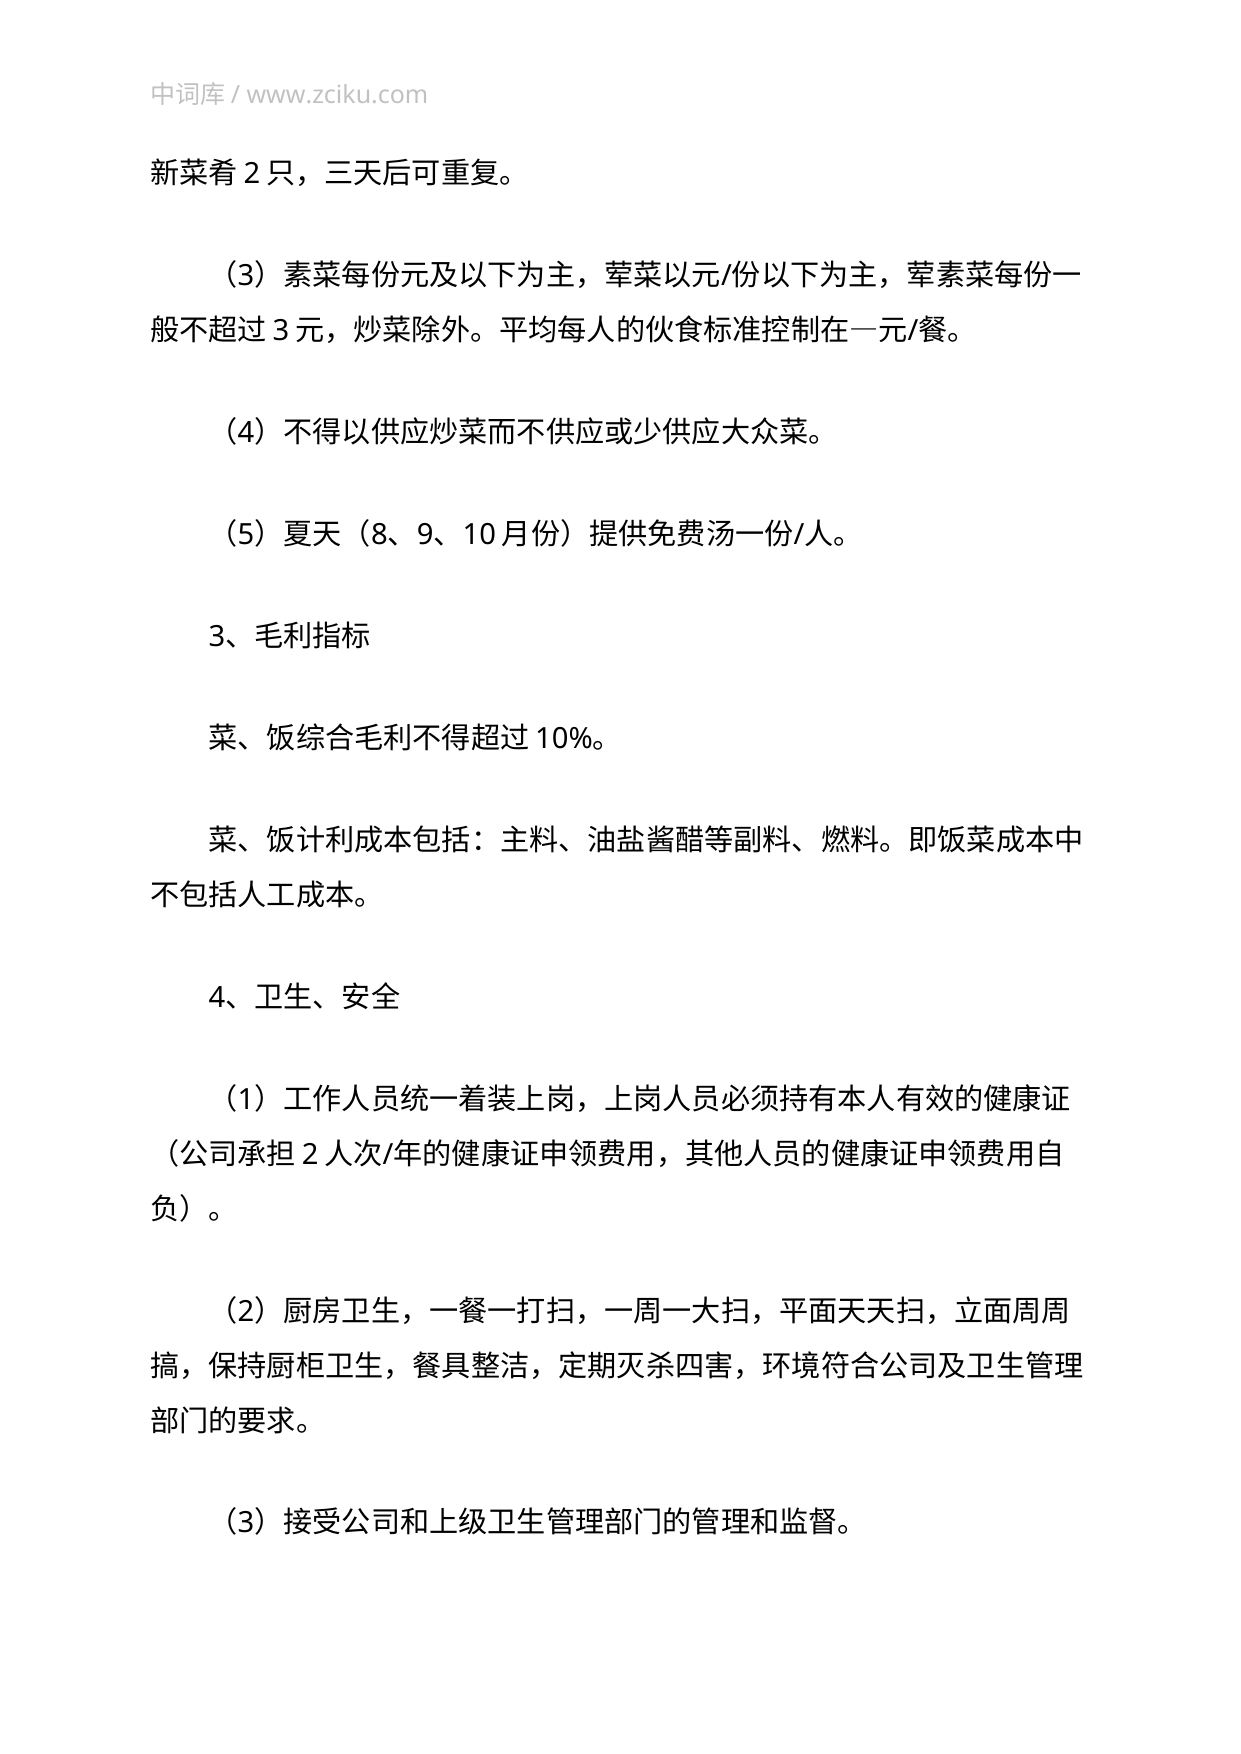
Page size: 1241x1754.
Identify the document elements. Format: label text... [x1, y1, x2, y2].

text （5）夏天（8、9、10月份）提供免费汤一份/人。 [150, 511, 1090, 553]
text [150, 150, 1090, 192]
text 4、卫生、安全 [150, 973, 1090, 1016]
text （3）素菜每份元及以下为主，荤菜以元/份以下为主，荤素菜每份一般不超过3元，炒菜除外。平均每人的伙食标准控制在—元/餐。 [150, 252, 1090, 349]
text （4）不得以供应炒菜而不供应或少供应大众菜。 [150, 409, 1090, 451]
text （2）厨房卫生，一餐一打扫，一周一大扫，平面天天扫，立面周周搞，保持厨柜卫生，餐具整洁，定期灭杀四害，环境符合公司及卫生管理部门的要求。 [150, 1287, 1090, 1439]
text 菜、饭综合毛利不得超过10%。 [150, 715, 1090, 757]
text 菜、饭计利成本包括：主料、油盐酱醋等副料、燃料。即饭菜成本中不包括人工成本。 [150, 817, 1090, 914]
text （3）接受公司和上级卫生管理部门的管理和监督。 [150, 1499, 1090, 1541]
text （1）工作人员统一着装上岗，上岗人员必须持有本人有效的健康证（公司承担2人次/年的健康证申领费用，其他人员的健康证申领费用自负）。 [150, 1076, 1090, 1228]
text 3、毛利指标 [150, 613, 1090, 655]
